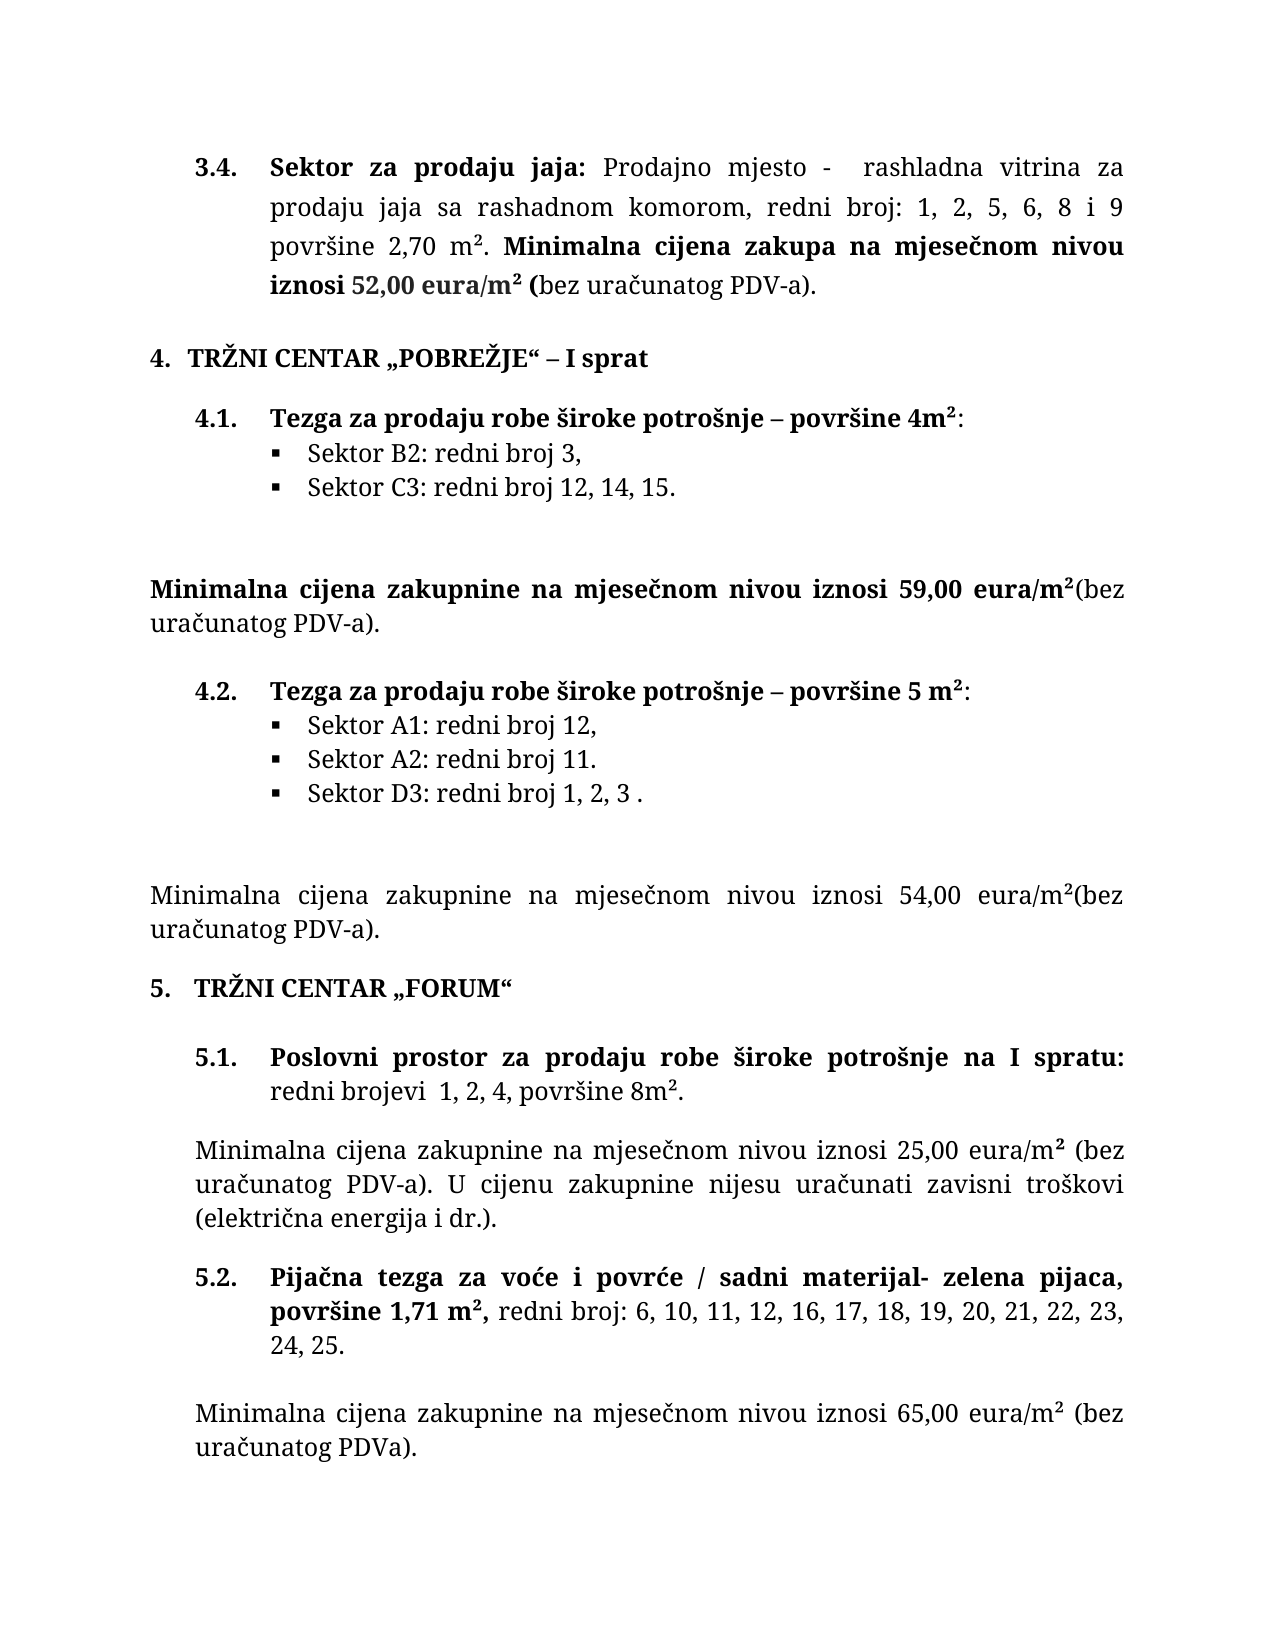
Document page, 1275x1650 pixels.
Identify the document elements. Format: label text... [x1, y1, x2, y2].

list Sektor C3: redni broj 12, 14, 15. [270, 469, 1125, 503]
list Sektor B2: redni broj 3, [270, 435, 1125, 469]
list Sektor A1: redni broj 12, [270, 708, 1125, 742]
list Sektor za prodaju jaja: Prodajno mjesto - rashladna vitrina za prodaju jaja sa rashadnom komorom, redni broj: 1, 2, 5, 6, 8 i 9 površine 2,70 m². Minimalna cijena zakupa na mjesečnom nivou iznosi 52,00 eura/m² (bez uračunatog PDV-a). [195, 150, 1125, 302]
list Poslovni prostor za prodaju robe široke potrošnje na I spratu: redni brojevi 1, 2, 4, površine 8m². [195, 1039, 1125, 1107]
list TRŽNI CENTAR „POBREŽJE“ – I sprat [150, 341, 1125, 375]
list Sektor A2: redni broj 11. [270, 742, 1125, 776]
list Tezga za prodaju robe široke potrošnje – površine 4m²: [195, 401, 1125, 435]
list Sektor D3: redni broj 1, 2, 3 . [270, 776, 1125, 810]
text Minimalna cijena zakupnine na mjesečnom nivou iznosi 65,00 eura/m² (bez uračunatog PDVa). [195, 1396, 1125, 1464]
list Pijačna tezga za voće i povrće / sadni materijal- zelena pijaca, površine 1,71 m², redni broj: 6, 10, 11, 12, 16, 17, 18, 19, 20, 21, 22, 23, 24, 25. [195, 1259, 1125, 1362]
text Minimalna cijena zakupnine na mjesečnom nivou iznosi 59,00 eura/m²(bez uračunatog PDV-a). [150, 571, 1125, 639]
text Minimalna cijena zakupnine na mjesečnom nivou iznosi 54,00 eura/m²(bez uračunatog PDV-a). [150, 878, 1125, 946]
list TRŽNI CENTAR „FORUM“ [150, 971, 1125, 1005]
list Tezga za prodaju robe široke potrošnje – površine 5 m²: [195, 674, 1125, 708]
text Minimalna cijena zakupnine na mjesečnom nivou iznosi 25,00 eura/m² (bez uračunatog PDV-a). U cijenu zakupnine nijesu uračunati zavisni troškovi (električna energija i dr.). [195, 1132, 1125, 1234]
